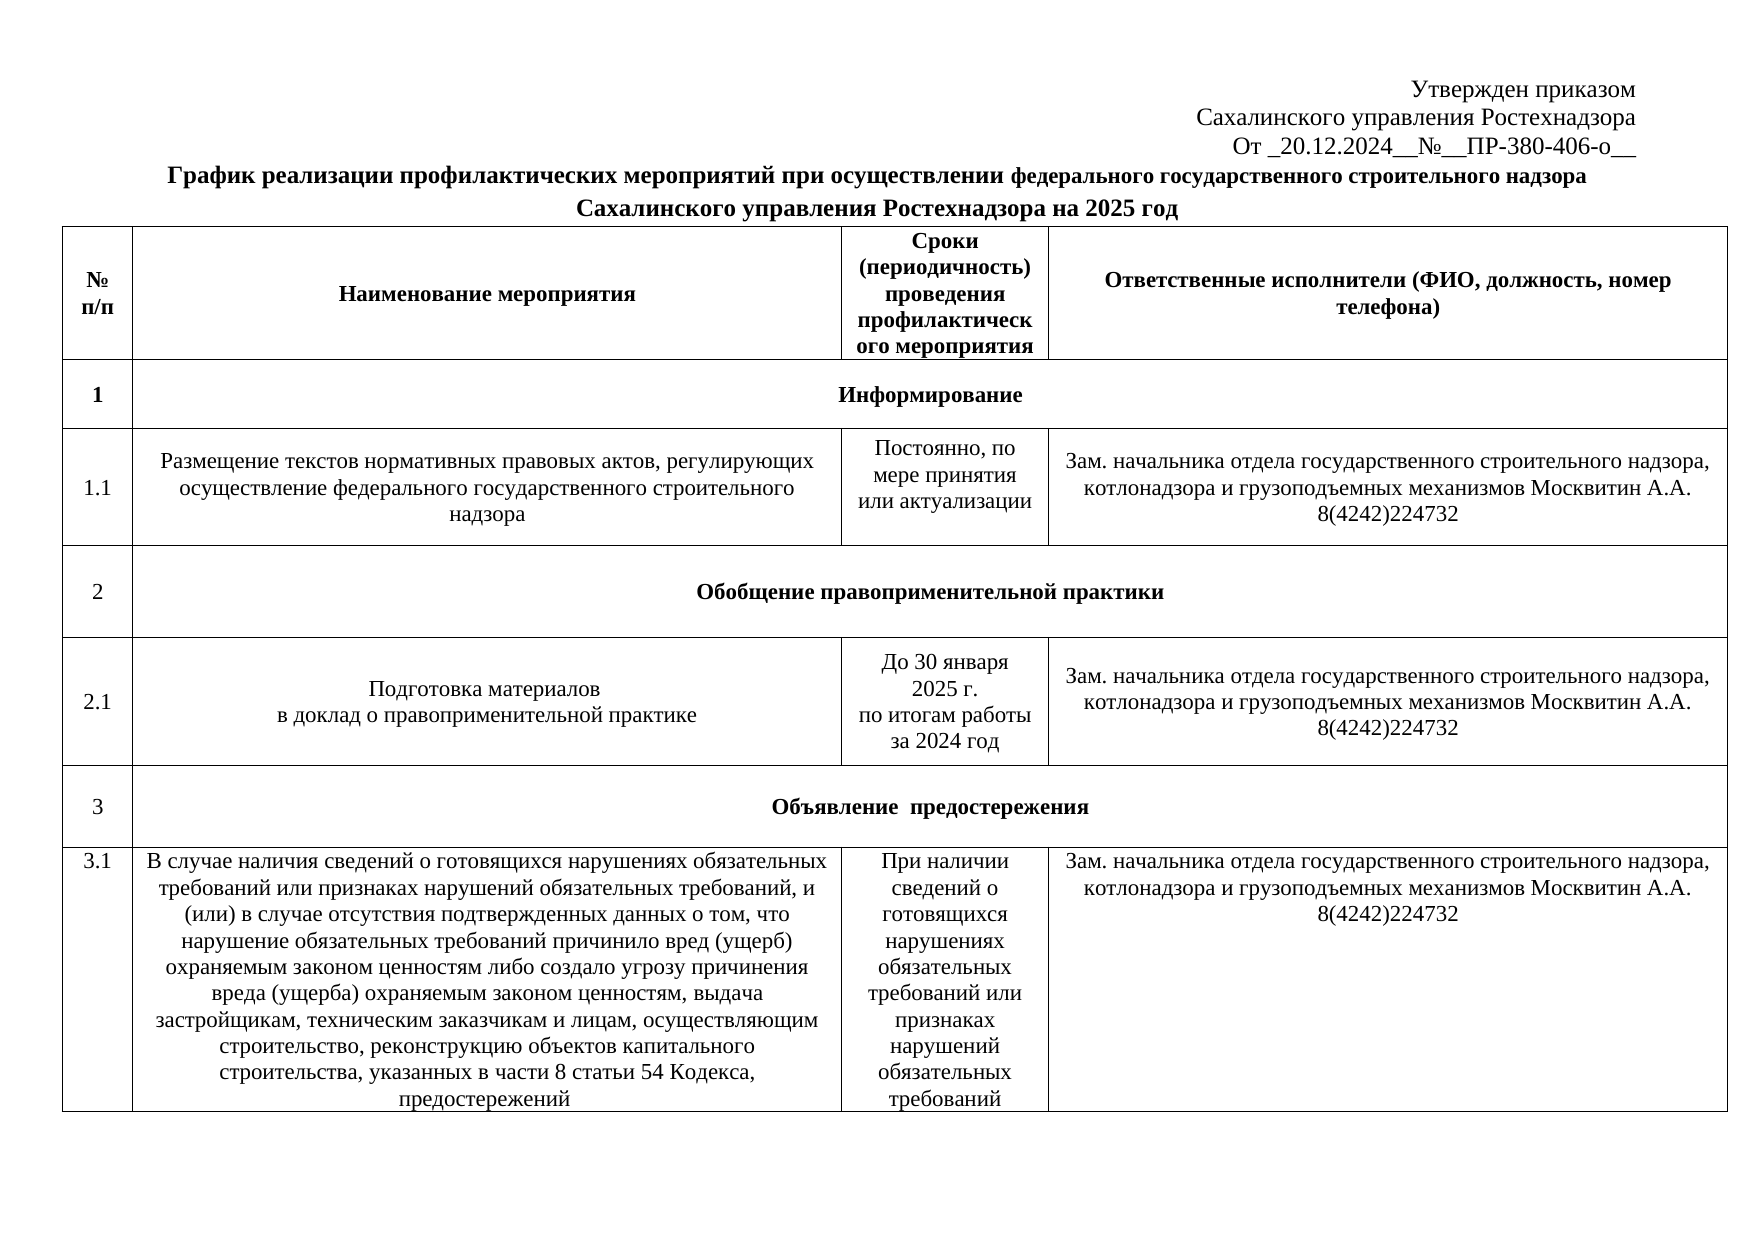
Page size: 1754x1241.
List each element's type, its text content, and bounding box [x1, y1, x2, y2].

table_cell 3 [63, 766, 132, 847]
table_cell Информирование [133, 360, 1727, 428]
table_header Ответственные исполнители (ФИО, должность, номер телефона) [1049, 227, 1727, 359]
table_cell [133, 848, 841, 1111]
table_header Наименование мероприятия [133, 227, 841, 359]
table_cell 2.1 [63, 638, 132, 764]
table_cell 1 [63, 360, 132, 428]
table_cell 2 [63, 546, 132, 637]
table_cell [842, 848, 1048, 1111]
table_cell Постоянно, по мере принятия или актуализации [842, 429, 1048, 545]
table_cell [1049, 848, 1727, 1111]
table_cell Размещение текстов нормативных правовых актов, регулирующих осуществление федерального государственного строительного надзора [133, 429, 841, 545]
table_header № п/п [63, 227, 132, 359]
table_cell Подготовка материалов в доклад о правоприменительной практике [133, 638, 841, 764]
table_cell До 30 января 2025 г. по итогам работы за 2024 год [842, 638, 1048, 764]
table_cell 3.1 [63, 848, 132, 1111]
table_cell 1.1 [63, 429, 132, 545]
table_cell Зам. начальника отдела государственного строительного надзора, котлонадзора и грузоподъемных механизмов Москвитин А.А. 8(4242)224732 [1049, 638, 1727, 764]
table_cell Обобщение правоприменительной практики [133, 546, 1727, 637]
table_cell Зам. начальника отдела государственного строительного надзора, котлонадзора и грузоподъемных механизмов Москвитин А.А. 8(4242)224732 [1049, 429, 1727, 545]
text График реализации профилактических мероприятий при осуществлении федерального государственного строительного надзора Сахалинского управления Ростехнадзора на 2025 год [118, 160, 1636, 222]
table_cell Объявление предостережения [133, 766, 1727, 847]
